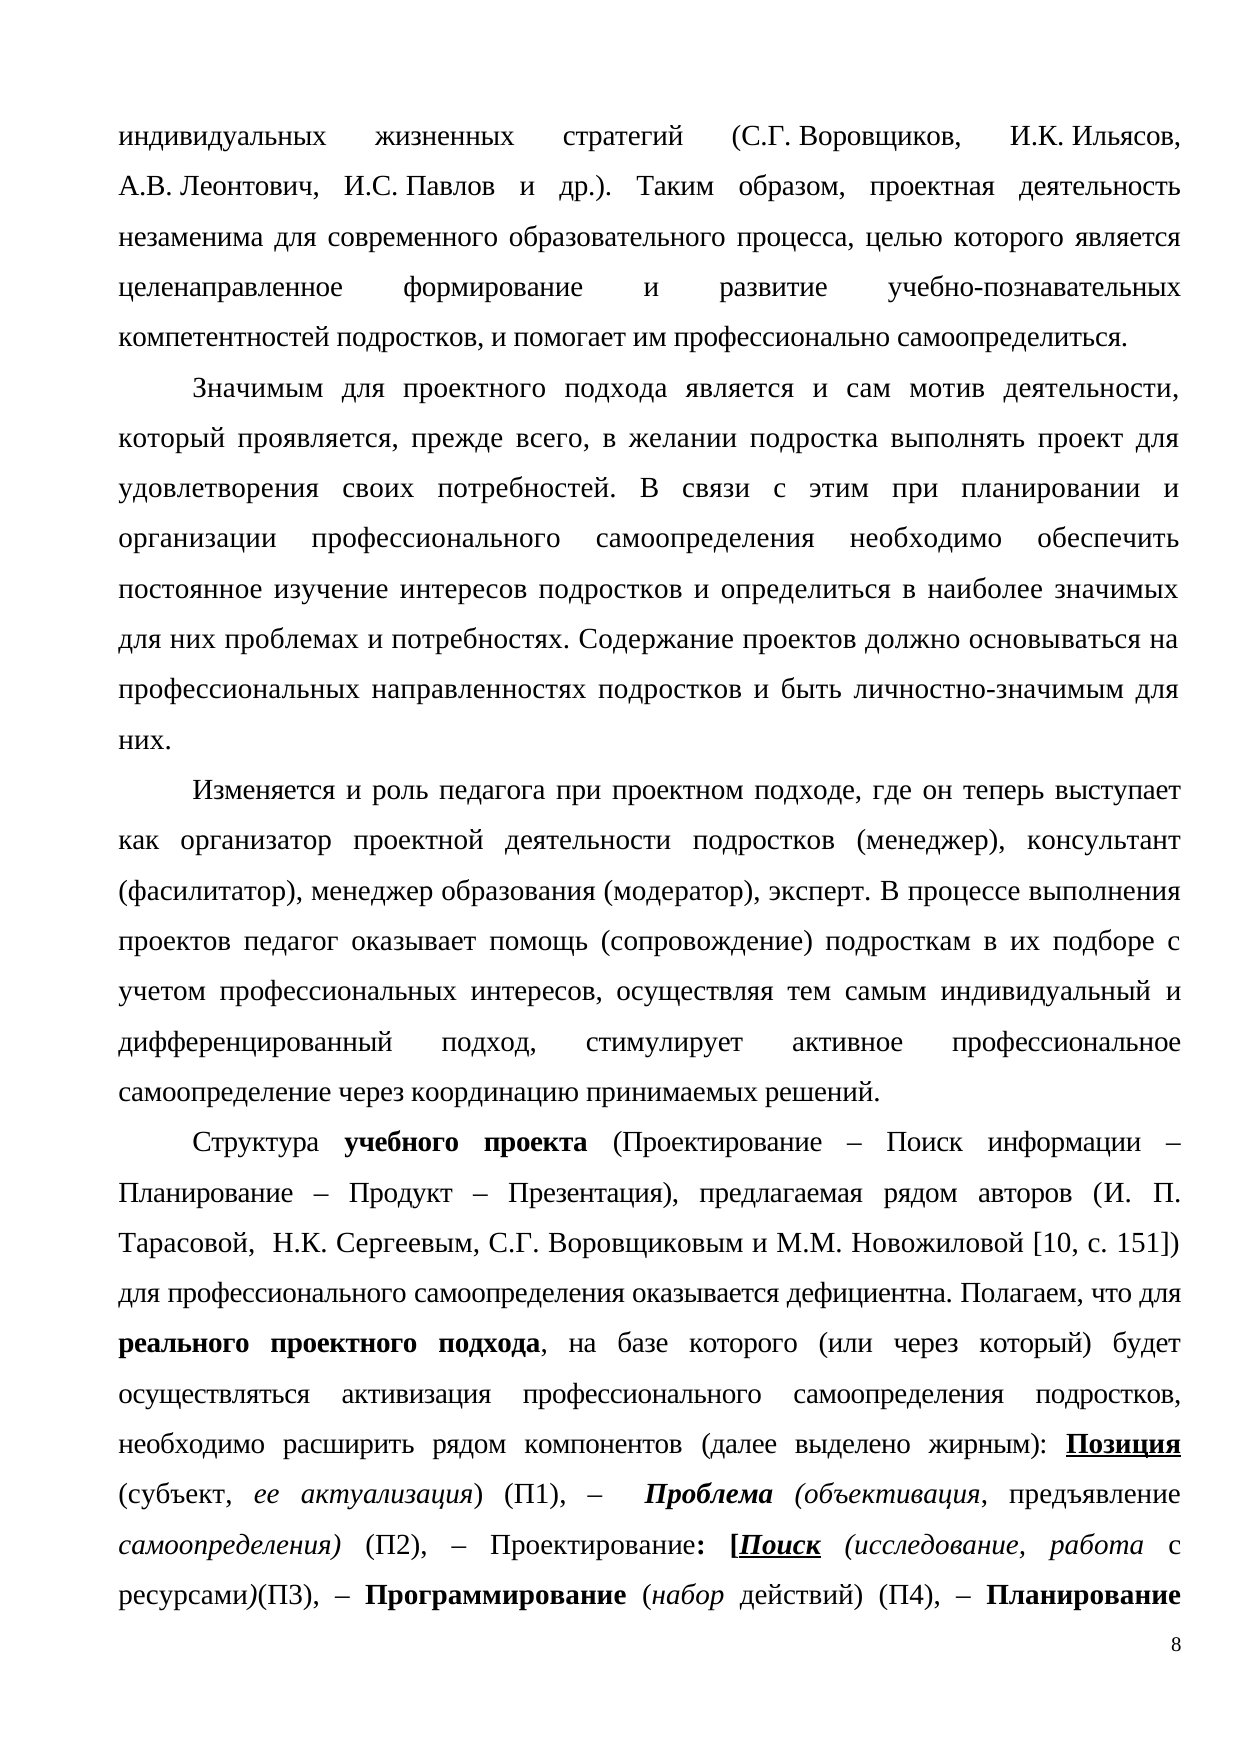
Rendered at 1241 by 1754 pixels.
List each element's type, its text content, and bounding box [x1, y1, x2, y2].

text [118, 1124, 1181, 1611]
text Изменяется и роль педагога при проектном подходе, где он теперь выступает как организатор проектной деятельности подростков (менеджер), консультант (фасилитатор), менеджер образования (модератор), эксперт. В процессе выполнения проектов педагог оказывает помощь (сопровождение) подросткам в их подборе с учетом профессиональных интересов, осуществляя тем самым индивидуальный и дифференцированный подход, стимулирует активное профессиональное самоопределение через координацию принимаемых решений. [118, 772, 1181, 1108]
text Значимым для проектного подхода является и сам мотив деятельности, который проявляется, прежде всего, в желании подростка выполнять проект для удовлетворения своих потребностей. В связи с этим при планировании и организации профессионального самоопределения необходимо обеспечить постоянное изучение интересов подростков и определиться в наиболее значимых для них проблемах и потребностях. Содержание проектов должно основываться на профессиональных направленностях подростков и быть личностно-значимым для них. [118, 370, 1181, 755]
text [118, 118, 1181, 353]
